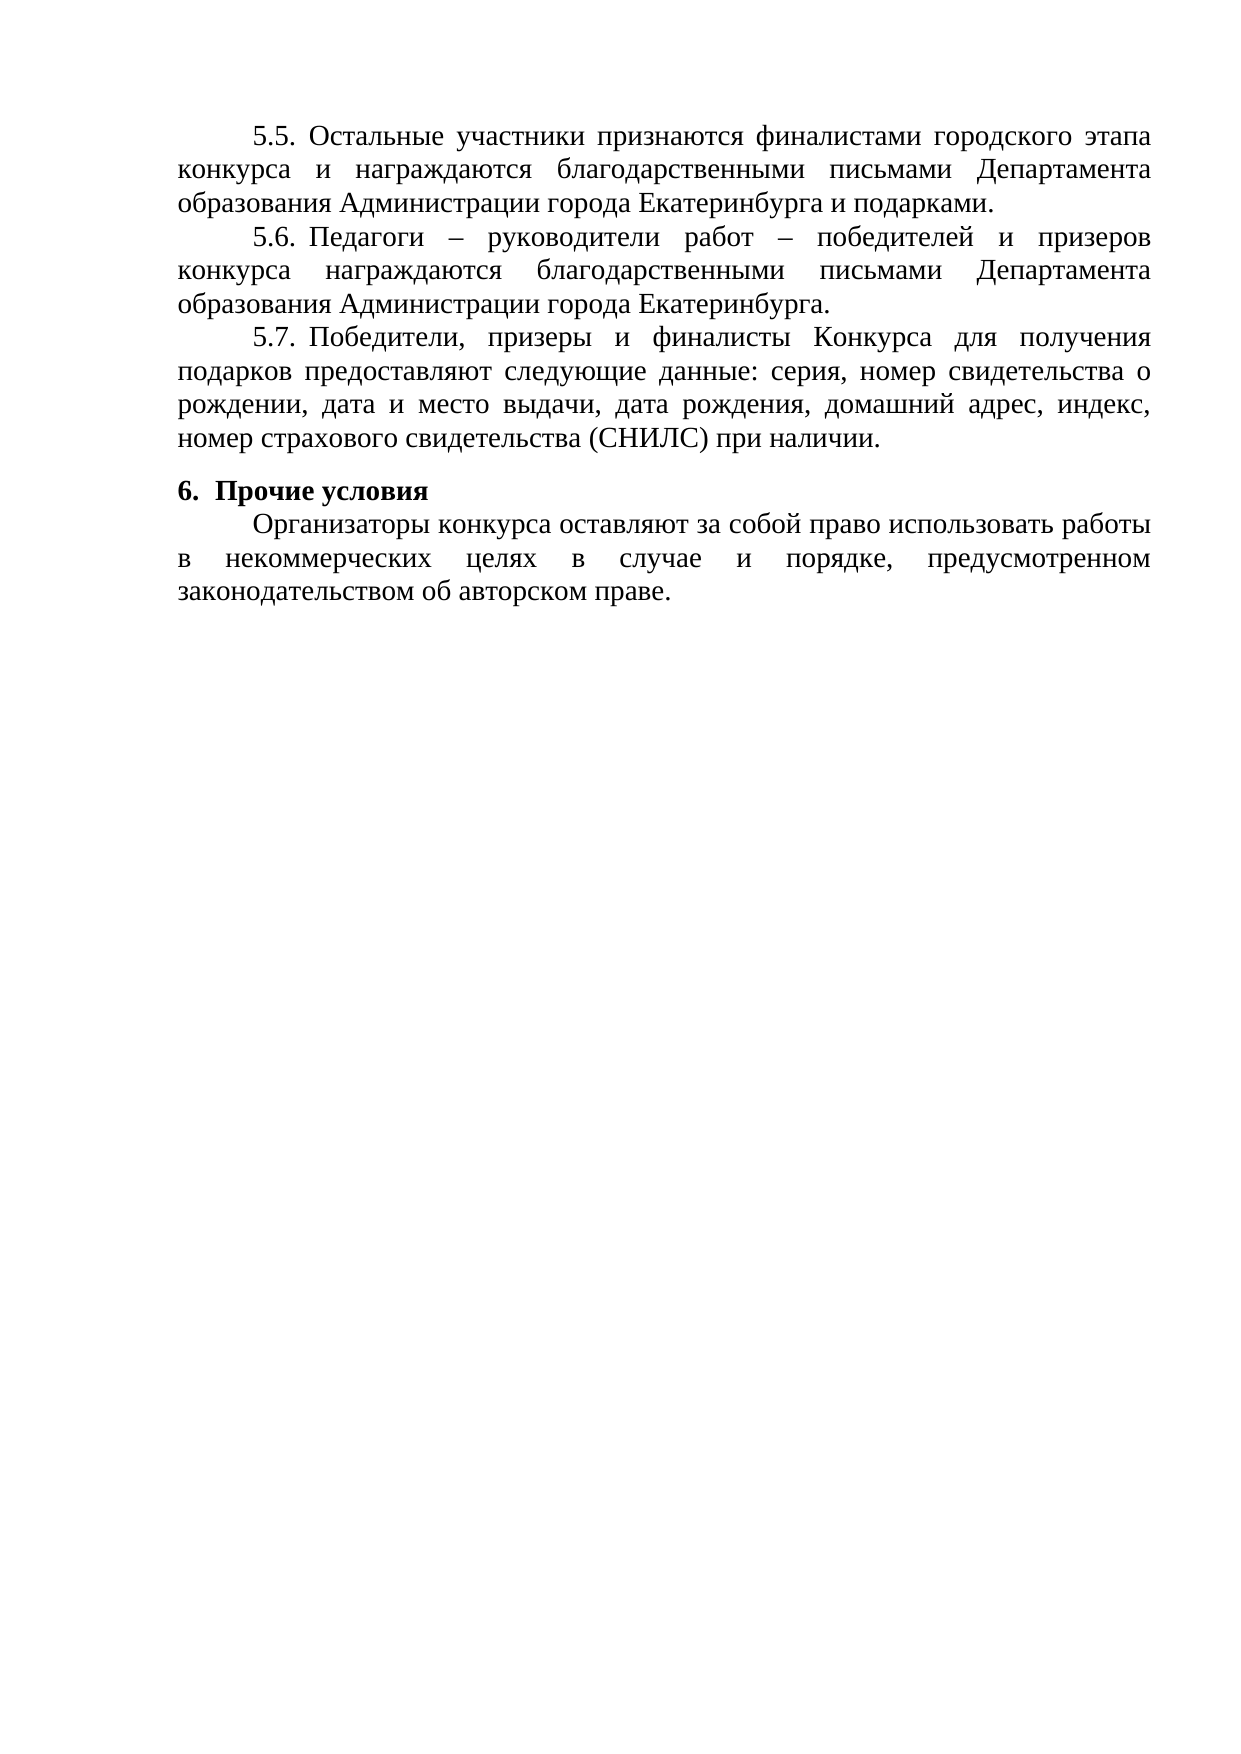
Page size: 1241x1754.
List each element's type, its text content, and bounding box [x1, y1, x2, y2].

text Организаторы конкурса оставляют за собой право использовать работы в некоммерческих целях в случае и порядке, предусмотренном законодательством об авторском праве. [177, 506, 1152, 607]
list Остальные участники признаются финалистами городского этапа конкурса и награждаются благодарственными письмами Департамента образования Администрации города Екатеринбурга и подарками. [177, 118, 1152, 219]
list Педагоги – руководители работ – победителей и призеров конкурса награждаются благодарственными письмами Департамента образования Администрации города Екатеринбурга. [177, 219, 1152, 319]
list Победители, призеры и финалисты Конкурса для получения подарков предоставляют следующие данные: серия, номер свидетельства о рождении, дата и место выдачи, дата рождения, домашний адрес, индекс, номер страхового свидетельства (СНИЛС) при наличии. [177, 319, 1152, 453]
list Прочие условия [177, 473, 1152, 506]
